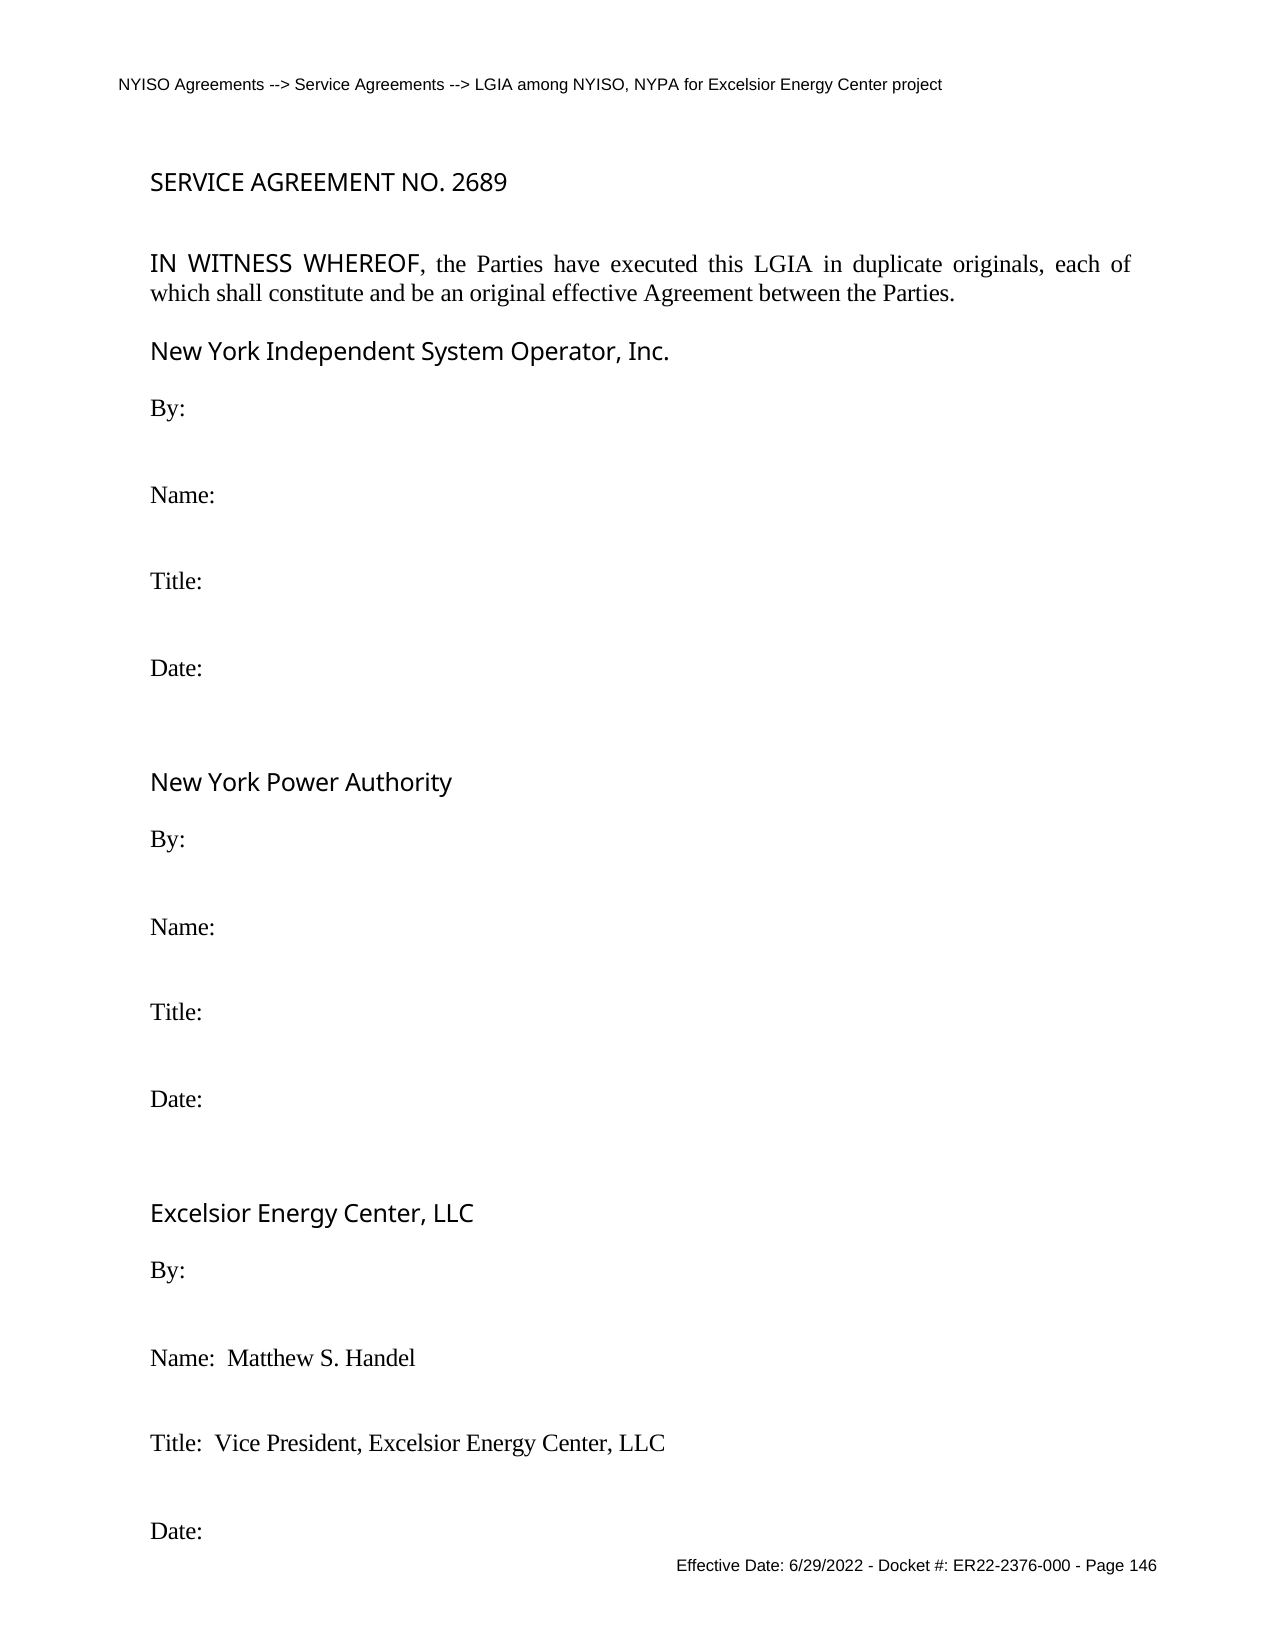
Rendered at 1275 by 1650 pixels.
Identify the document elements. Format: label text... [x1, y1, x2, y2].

text Date: [150, 654, 1275, 682]
text Name: Matthew S. Handel [150, 1343, 1275, 1372]
text Title: [150, 997, 1275, 1026]
text New York Independent System Operator, Inc. [150, 337, 1275, 366]
text New York Power Authority [150, 768, 1275, 797]
text By: [150, 393, 1275, 422]
text Date: [150, 1085, 1275, 1114]
text IN WITNESS WHEREOF, the Parties have executed this LGIA in duplicate originals, each of which shall constitute and be an original effective Agreement between the Parties. [150, 249, 1132, 307]
text Title: Vice President, Excelsior Energy Center, LLC [150, 1429, 1275, 1457]
text SERVICE AGREEMENT NO. 2689 [150, 168, 1275, 197]
text By: [150, 824, 1275, 853]
text Name: [150, 912, 1275, 941]
text By: [150, 1256, 1275, 1284]
text Excelsior Energy Center, LLC [150, 1199, 1275, 1228]
text Title: [150, 566, 1275, 595]
text Date: [150, 1516, 1275, 1545]
text Name: [150, 481, 1275, 509]
